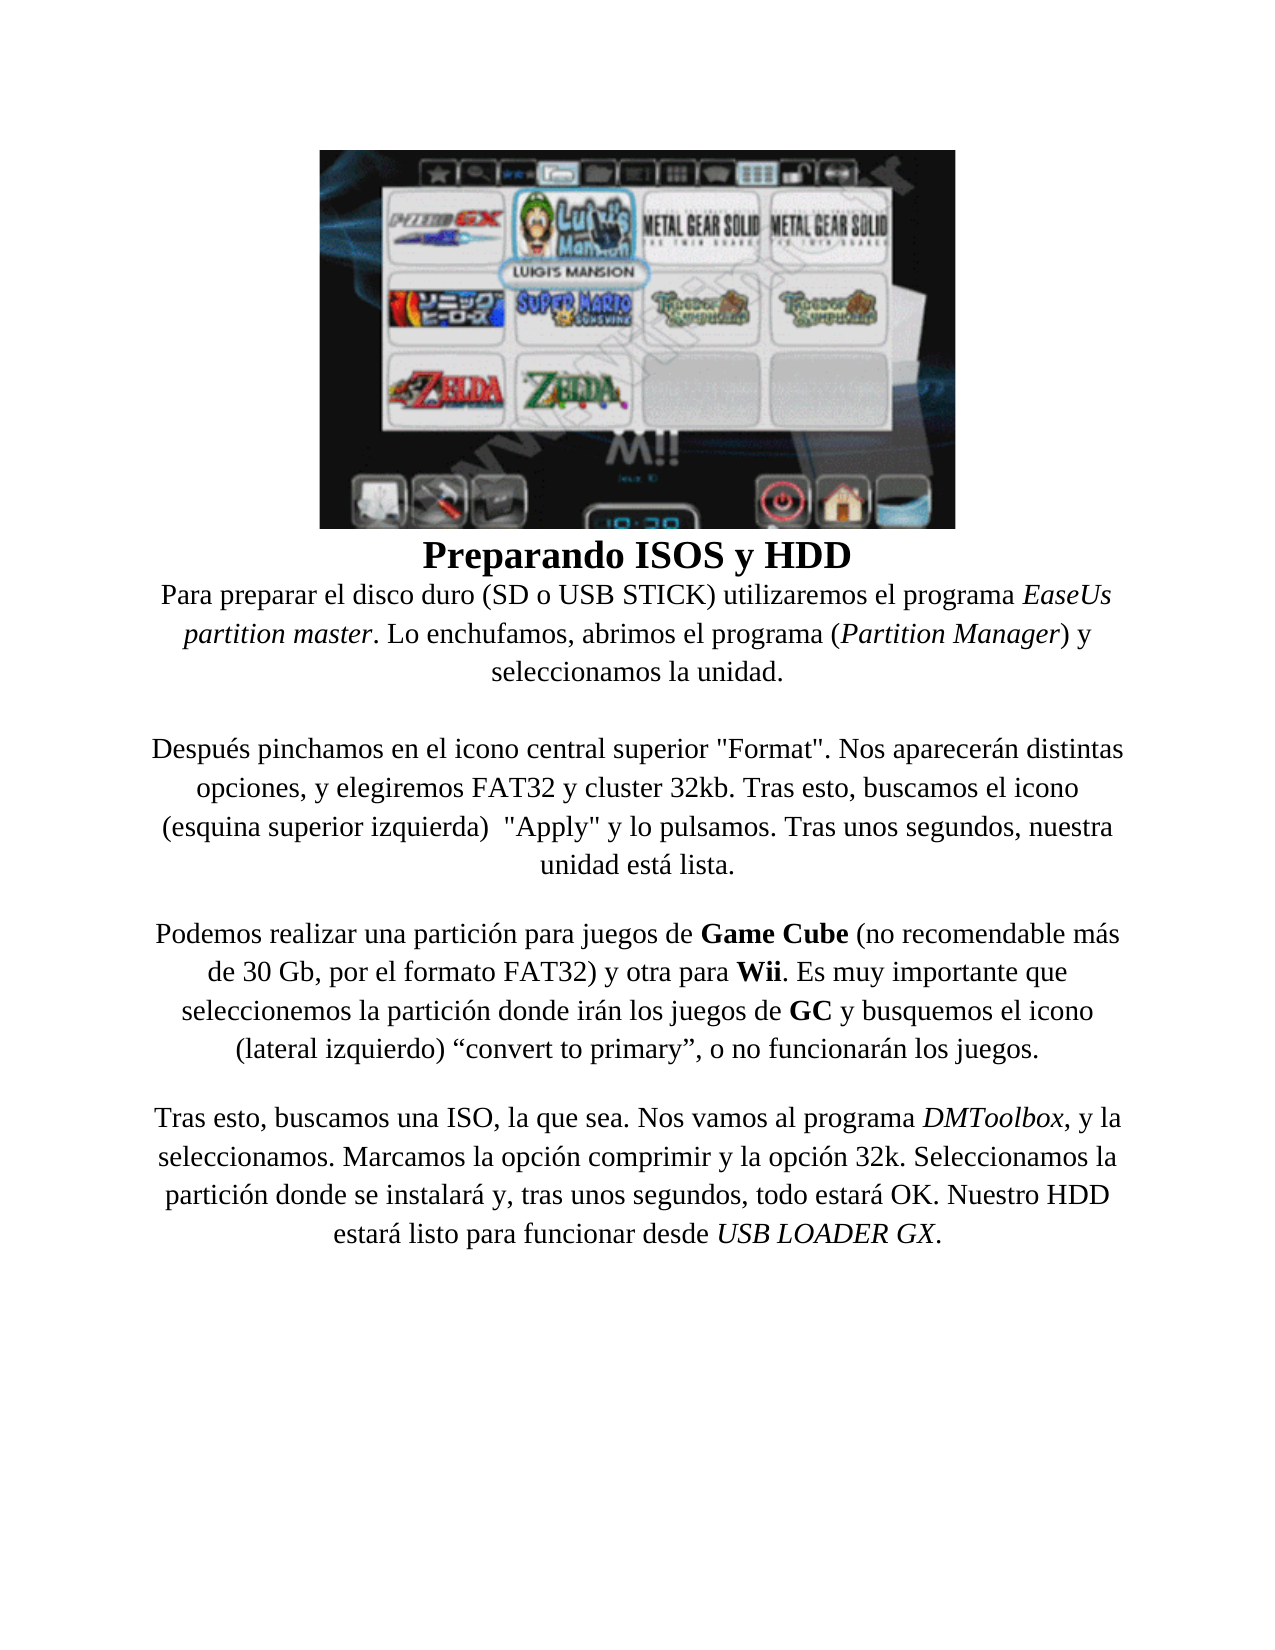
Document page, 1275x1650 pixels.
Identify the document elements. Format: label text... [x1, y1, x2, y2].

picture [319, 150, 956, 529]
subtitle Preparando ISOS y HDD [150, 532, 1125, 577]
text Para preparar el disco duro (SD o USB STICK) utilizaremos el programa EaseUs partition master. Lo enchufamos, abrimos el programa (Partition Manager) y seleccionamos la unidad. [150, 577, 1125, 688]
text Después pinchamos en el icono central superior "Format". Nos aparecerán distintas opciones, y elegiremos FAT32 y cluster 32kb. Tras esto, buscamos el icono (esquina superior izquierda) "Apply" y lo pulsamos. Tras unos segundos, nuestra unidad está lista. [150, 732, 1125, 881]
text Podemos realizar una partición para juegos de Game Cube (no recomendable más de 30 Gb, por el formato FAT32) y otra para Wii. Es muy importante que seleccionemos la partición donde irán los juegos de GC y busquemos el icono (lateral izquierdo) “convert to primary”, o no funcionarán los juegos. [150, 916, 1125, 1065]
text Tras esto, buscamos una ISO, la que sea. Nos vamos al programa DMToolbox, y la seleccionamos. Marcamos la opción comprimir y la opción 32k. Seleccionamos la partición donde se instalará y, tras unos segundos, todo estará OK. Nuestro HDD estará listo para funcionar desde USB LOADER GX. [150, 1100, 1125, 1249]
